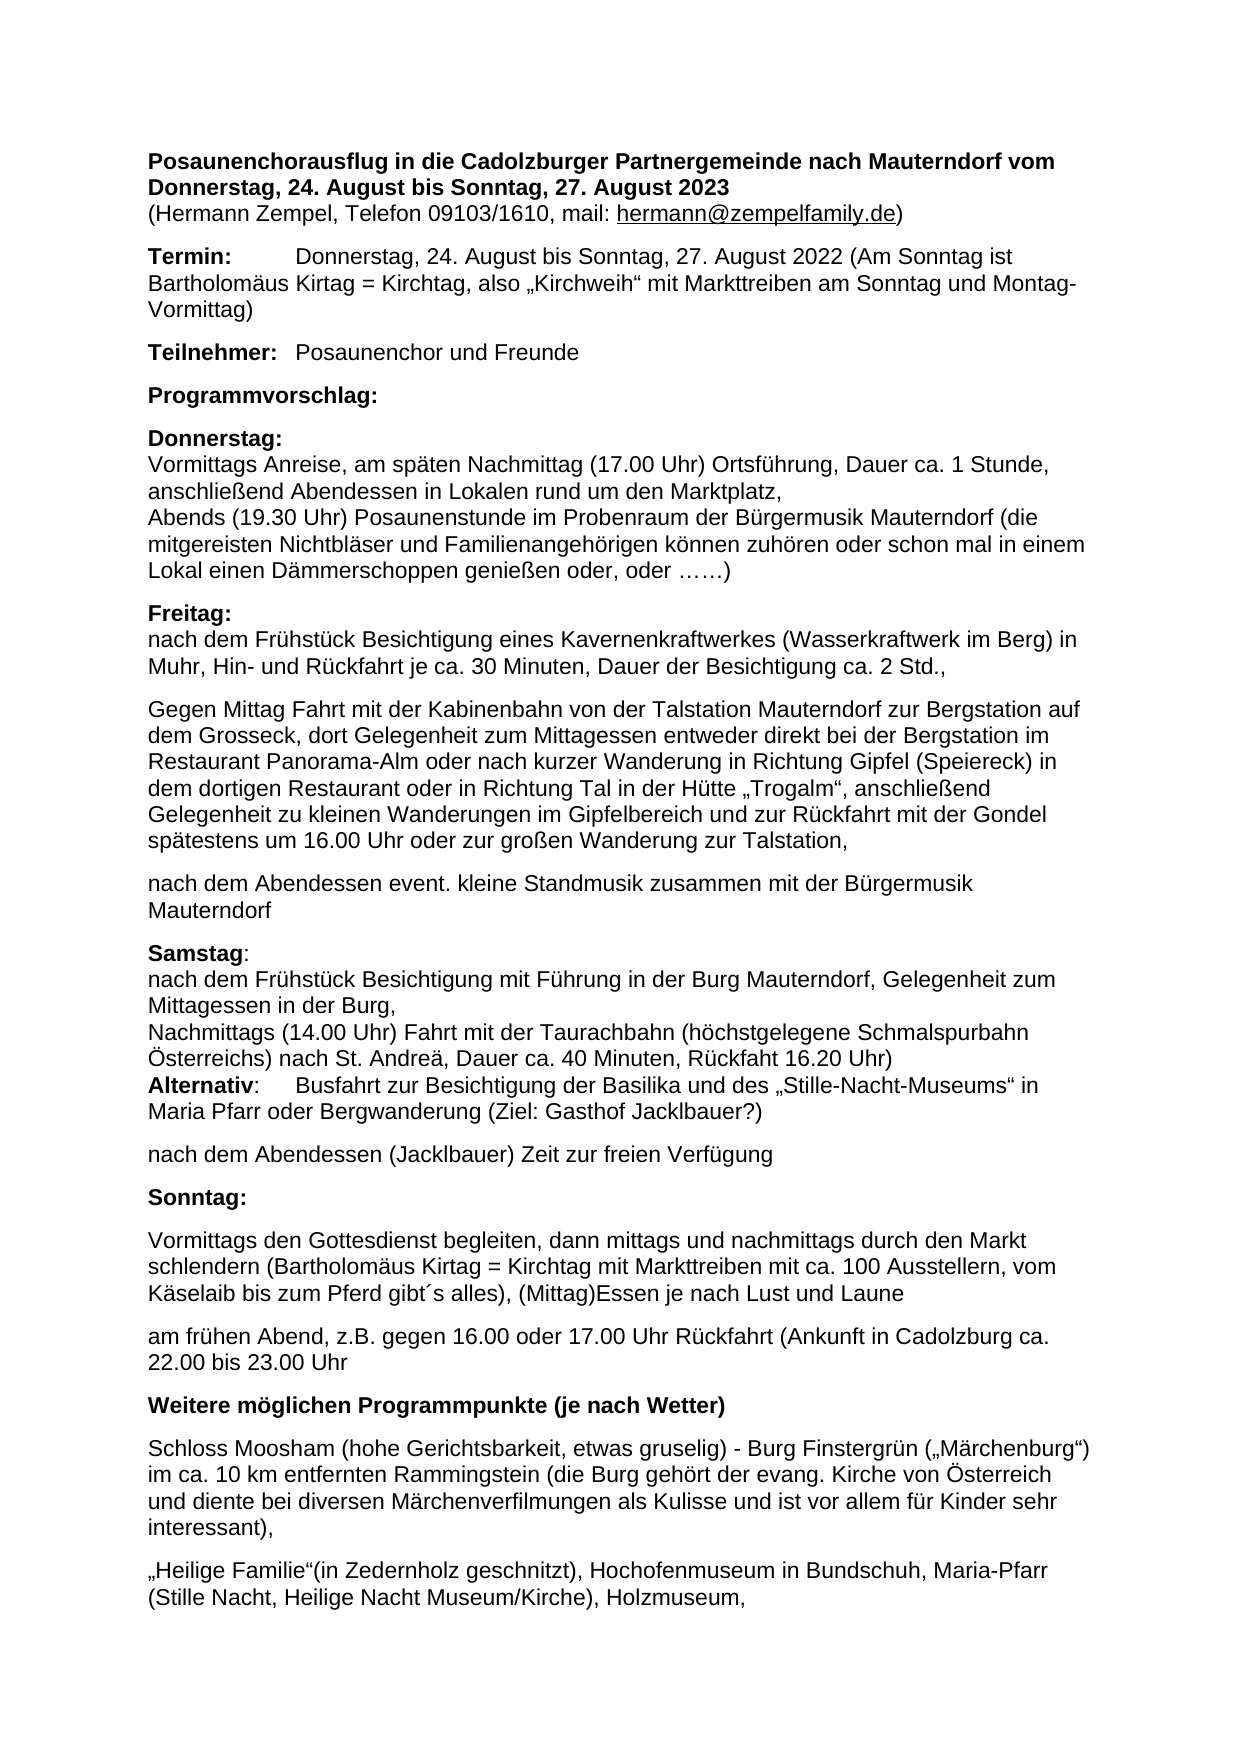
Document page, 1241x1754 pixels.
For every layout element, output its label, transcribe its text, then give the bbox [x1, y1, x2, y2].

text Samstag: nach dem Frühstück Besichtigung mit Führung in der Burg Mauterndorf, Gelegenheit zum Mittagessen in der Burg, Nachmittags (14.00 Uhr) Fahrt mit der Taurachbahn (höchstgelegene Schmalspurbahn Österreichs) nach St. Andreä, Dauer ca. 40 Minuten, Rückfaht 16.20 Uhr) Alternativ: Busfahrt zur Besichtigung der Basilika und des „Stille-Nacht-Museums“ in Maria Pfarr oder Bergwanderung (Ziel: Gasthof Jacklbauer?) [148, 940, 1093, 1124]
text Termin: Donnerstag, 24. August bis Sonntag, 27. August 2022 (Am Sonntag ist Bartholomäus Kirtag = Kirchtag, also „Kirchweih“ mit Markttreiben am Sonntag und Montag-Vormittag) [148, 243, 1093, 322]
text Teilnehmer: Posaunenchor und Freunde [148, 339, 1093, 365]
text nach dem Abendessen event. kleine Standmusik zusammen mit der Bürgermusik Mauterndorf [148, 870, 1093, 923]
text Sonntag: [148, 1184, 1093, 1210]
text Posaunenchorausflug in die Cadolzburger Partnergemeinde nach Mauterndorf vom Donnerstag, 24. August bis Sonntag, 27. August 2023 (Hermann Zempel, Telefon 09103/1610, mail: hermann@zempelfamily.de) [148, 148, 1093, 227]
text nach dem Abendessen (Jacklbauer) Zeit zur freien Verfügung [148, 1141, 1093, 1167]
text „Heilige Familie“(in Zedernholz geschnitzt), Hochofenmuseum in Bundschuh, Maria-Pfarr (Stille Nacht, Heilige Nacht Museum/Kirche), Holzmuseum, [148, 1557, 1093, 1610]
text Vormittags den Gottesdienst begleiten, dann mittags und nachmittags durch den Markt schlendern (Bartholomäus Kirtag = Kirchtag mit Markttreiben mit ca. 100 Ausstellern, vom Käselaib bis zum Pferd gibt´s alles), (Mittag)Essen je nach Lust und Laune [148, 1227, 1093, 1306]
text Schloss Moosham (hohe Gerichtsbarkeit, etwas gruselig) - Burg Finstergrün („Märchenburg“) im ca. 10 km entfernten Rammingstein (die Burg gehört der evang. Kirche von Österreich und diente bei diversen Märchenverfilmungen als Kulisse und ist vor allem für Kinder sehr interessant), [148, 1435, 1093, 1541]
text am frühen Abend, z.B. gegen 16.00 oder 17.00 Uhr Rückfahrt (Ankunft in Cadolzburg ca. 22.00 bis 23.00 Uhr [148, 1323, 1093, 1375]
text Freitag: nach dem Frühstück Besichtigung eines Kavernenkraftwerkes (Wasserkraftwerk im Berg) in Muhr, Hin- und Rückfahrt je ca. 30 Minuten, Dauer der Besichtigung ca. 2 Std., [148, 600, 1093, 679]
text Donnerstag: Vormittags Anreise, am späten Nachmittag (17.00 Uhr) Ortsführung, Dauer ca. 1 Stunde, anschließend Abendessen in Lokalen rund um den Marktplatz, Abends (19.30 Uhr) Posaunenstunde im Probenraum der Bürgermusik Mauterndorf (die mitgereisten Nichtbläser und Familienangehörigen können zuhören oder schon mal in einem Lokal einen Dämmerschoppen genießen oder, oder ……) [148, 425, 1093, 583]
text Programmvorschlag: [148, 382, 1093, 408]
text Weitere möglichen Programmpunkte (je nach Wetter) [148, 1392, 1093, 1418]
text Gegen Mittag Fahrt mit der Kabinenbahn von der Talstation Mauterndorf zur Bergstation auf dem Grosseck, dort Gelegenheit zum Mittagessen entweder direkt bei der Bergstation im Restaurant Panorama-Alm oder nach kurzer Wanderung in Richtung Gipfel (Speiereck) in dem dortigen Restaurant oder in Richtung Tal in der Hütte „Trogalm“, anschließend Gelegenheit zu kleinen Wanderungen im Gipfelbereich und zur Rückfahrt mit der Gondel spätestens um 16.00 Uhr oder zur großen Wanderung zur Talstation, [148, 696, 1093, 854]
